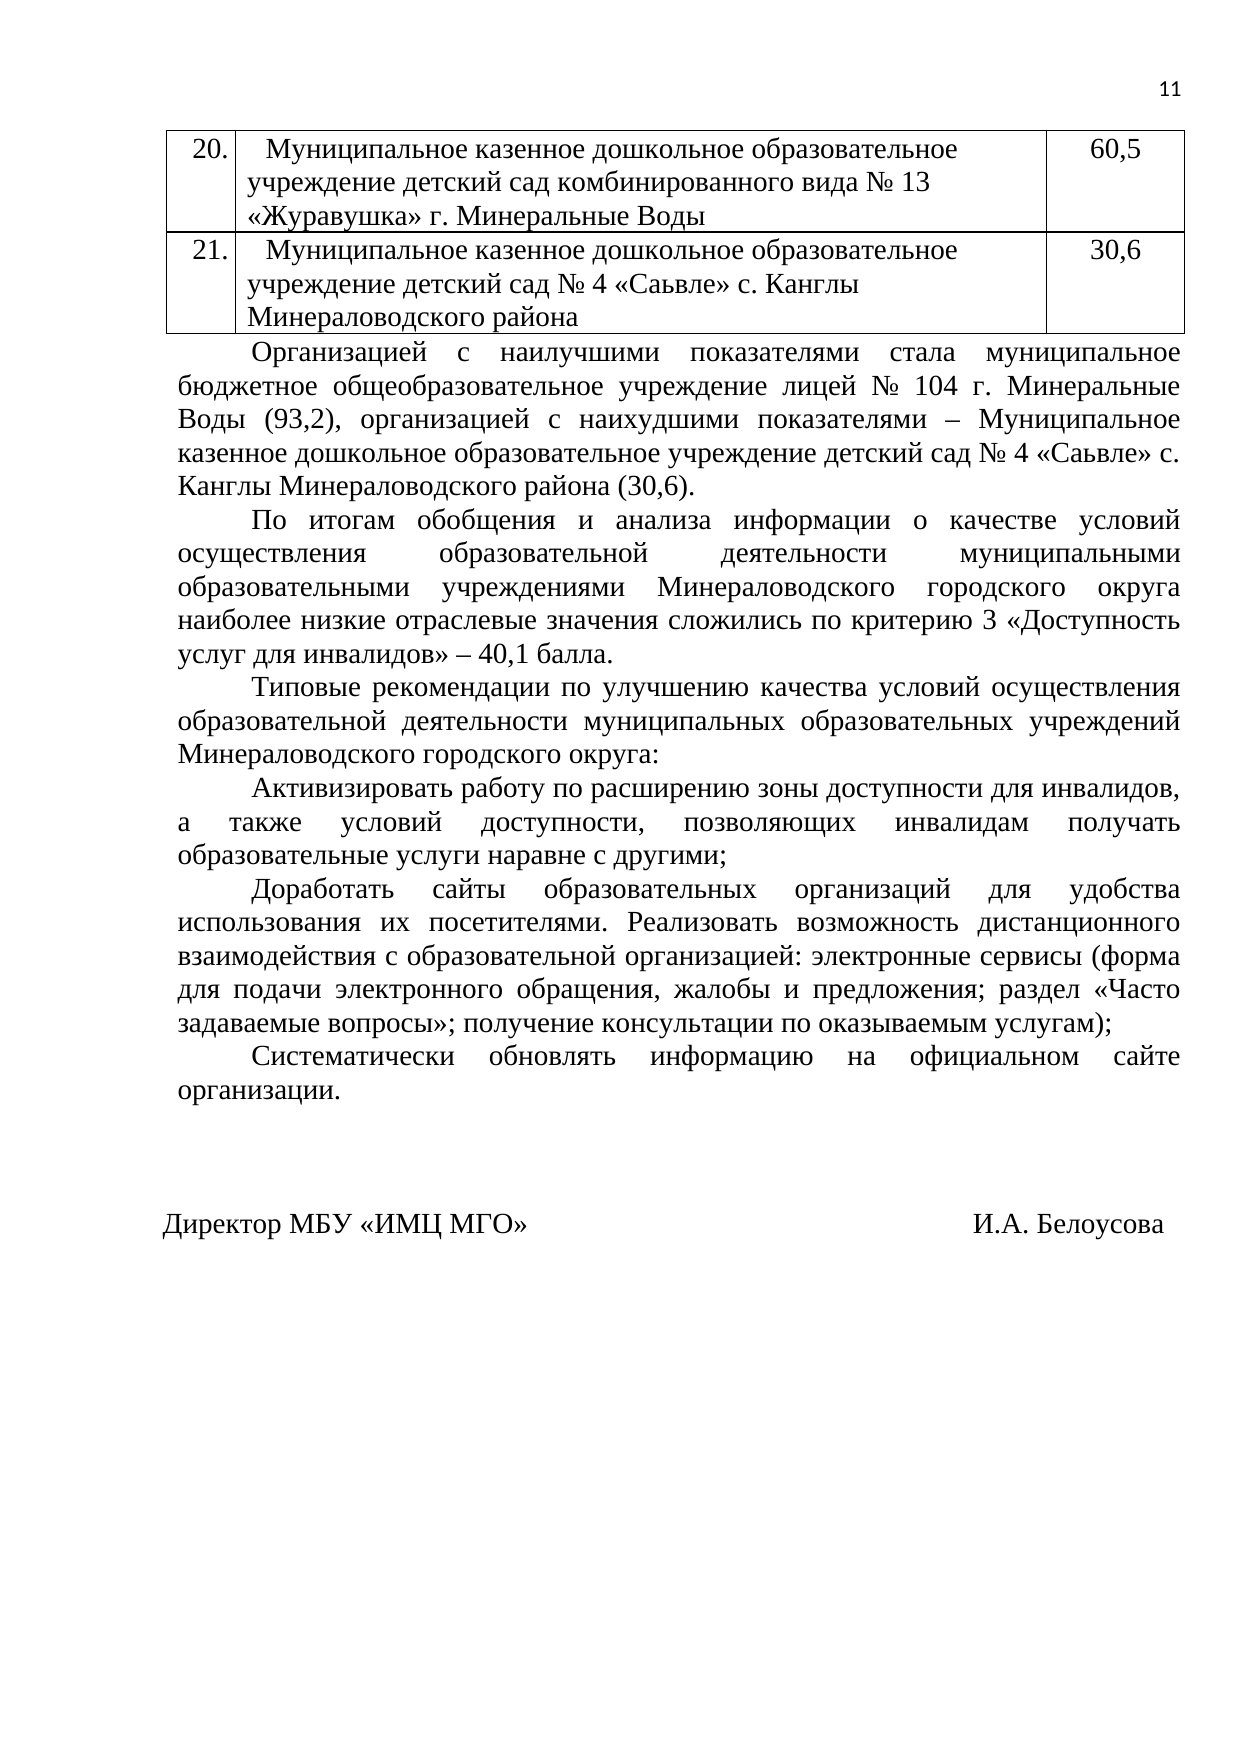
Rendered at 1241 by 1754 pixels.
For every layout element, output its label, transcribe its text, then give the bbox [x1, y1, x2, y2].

table_cell Муниципальное казенное дошкольное образовательное учреждение детский сад комбинированного вида № 13 «Журавушка» г. Минеральные Воды [236, 131, 1046, 231]
text Организацией с наилучшими показателями стала муниципальное бюджетное общеобразовательное учреждение лицей № 104 г. Минеральные Воды (93,2), организацией с наихудшими показателями – Муниципальное казенное дошкольное образовательное учреждение детский сад № 4 «Саьвле» с. Канглы Минераловодского района (30,6). [177, 334, 1181, 502]
text Директор МБУ «ИМЦ МГО» И.А. Белоусова [162, 1206, 1181, 1240]
text Активизировать работу по расширению зоны доступности для инвалидов, а также условий доступности, позволяющих инвалидам получать образовательные услуги наравне с другими; [177, 770, 1181, 871]
table_cell 60,5 [1047, 131, 1184, 231]
table_cell [167, 131, 235, 231]
table_cell Муниципальное казенное дошкольное образовательное учреждение детский сад № 4 «Саьвле» с. Канглы Минераловодского района [236, 233, 1046, 333]
text Типовые рекомендации по улучшению качества условий осуществления образовательной деятельности муниципальных образовательных учреждений Минераловодского городского округа: [177, 669, 1181, 770]
text По итогам обобщения и анализа информации о качестве условий осуществления образовательной деятельности муниципальными образовательными учреждениями Минераловодского городского округа наиболее низкие отраслевые значения сложились по критерию 3 «Доступность услуг для инвалидов» – 40,1 балла. [177, 502, 1181, 669]
text Доработать сайты образовательных организаций для удобства использования их посетителями. Реализовать возможность дистанционного взаимодействия с образовательной организацией: электронные сервисы (форма для подачи электронного обращения, жалобы и предложения; раздел «Часто задаваемые вопросы»; получение консультации по оказываемым услугам); [177, 871, 1181, 1038]
table_cell [167, 233, 235, 333]
text Систематически обновлять информацию на официальном сайте организации. [177, 1038, 1181, 1106]
table_cell 30,6 [1047, 233, 1184, 333]
